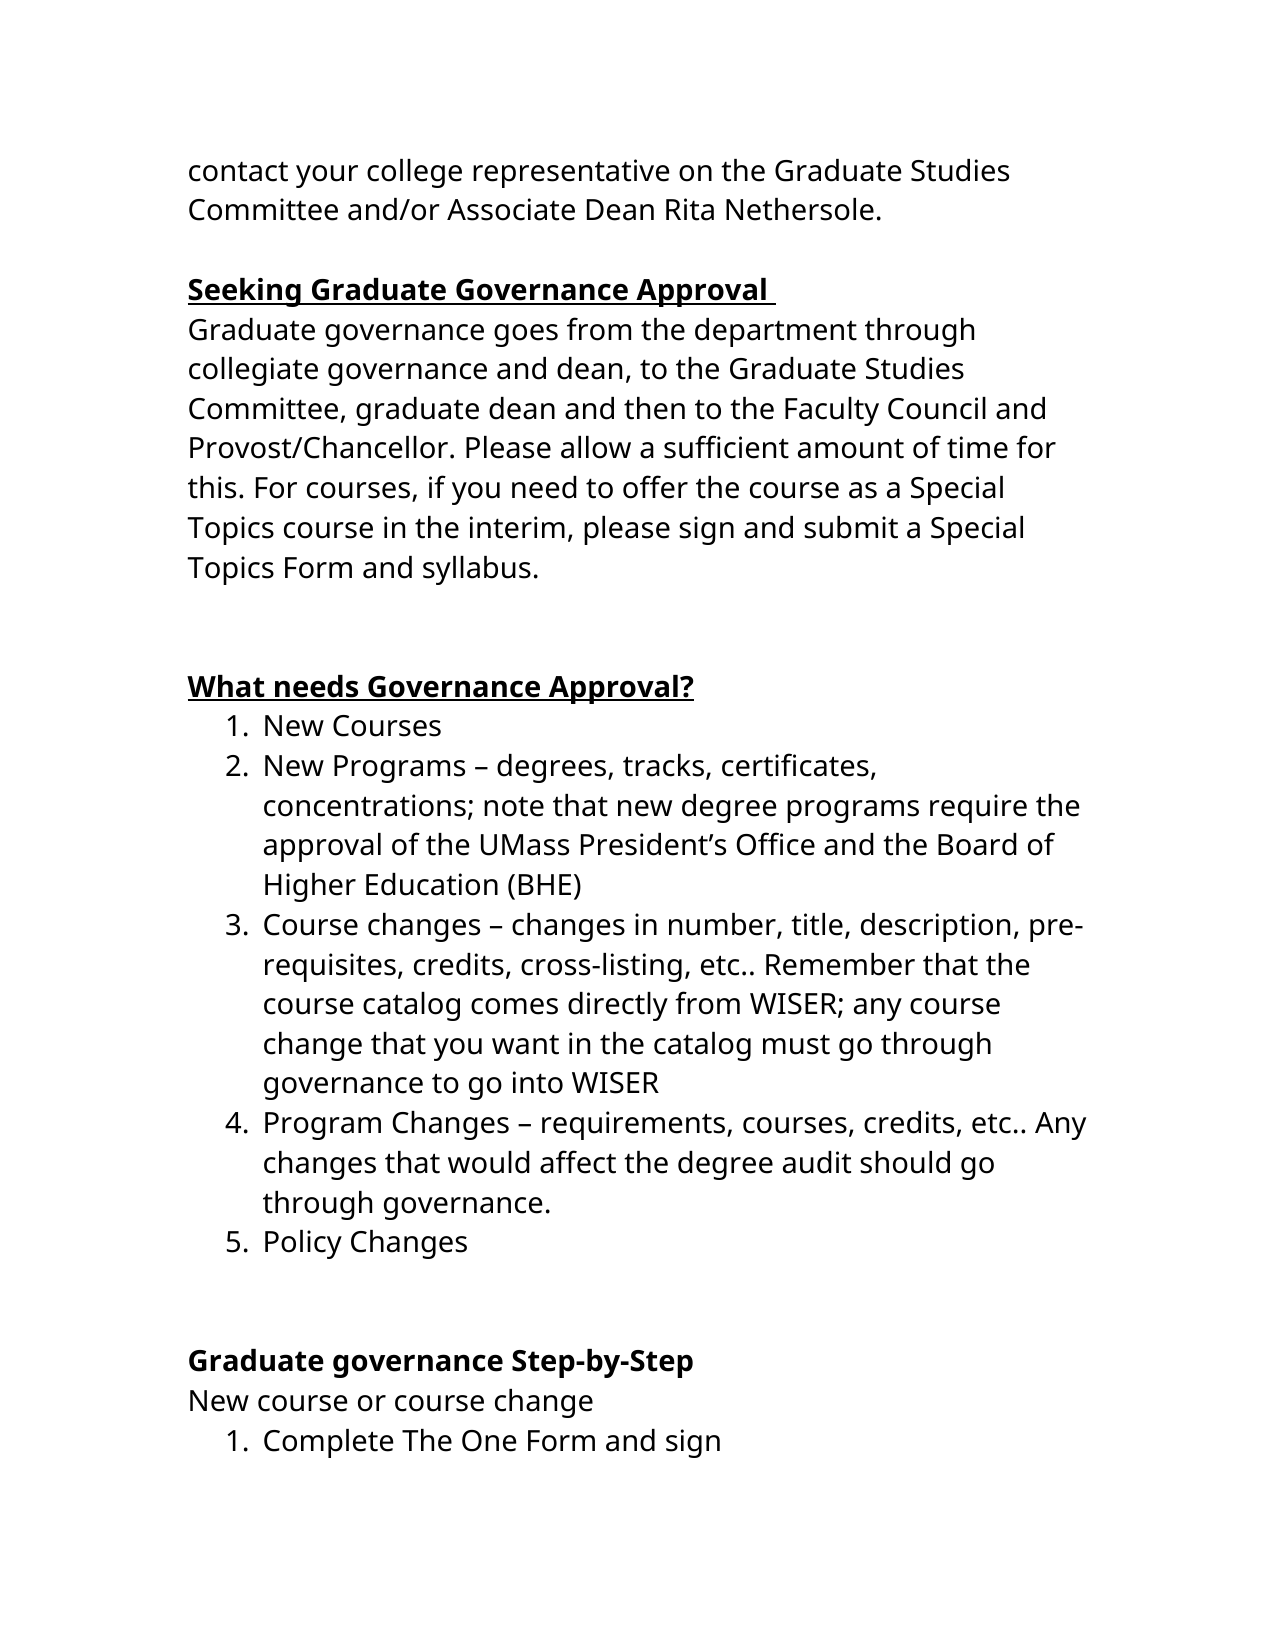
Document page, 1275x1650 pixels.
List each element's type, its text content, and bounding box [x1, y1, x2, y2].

text Graduate governance goes from the department through collegiate governance and dean, to the Graduate Studies Committee, graduate dean and then to the Faculty Council and Provost/Chancellor. Please allow a sufficient amount of time for this. For courses, if you need to offer the course as a Special Topics course in the interim, please sign and submit a Special Topics Form and syllabus. [187, 309, 1087, 587]
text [187, 150, 1087, 229]
text Seeking Graduate Governance Approval [187, 269, 1087, 309]
text New course or course change [187, 1380, 1087, 1420]
list Policy Changes [225, 1222, 1087, 1261]
list Program Changes – requirements, courses, credits, etc.. Any changes that would affect the degree audit should go through governance. [225, 1102, 1087, 1222]
list Complete The One Form and sign [225, 1420, 1087, 1460]
text Graduate governance Step-by-Step [187, 1341, 1087, 1380]
list New Courses [225, 706, 1087, 745]
list Course changes – changes in number, title, description, pre-requisites, credits, cross-listing, etc.. Remember that the course catalog comes directly from WISER; any course change that you want in the catalog must go through governance to go into WISER [225, 904, 1087, 1102]
list New Programs – degrees, tracks, certificates, concentrations; note that new degree programs require the approval of the UMass President’s Office and the Board of Higher Education (BHE) [225, 745, 1087, 904]
text What needs Governance Approval? [187, 666, 1087, 706]
